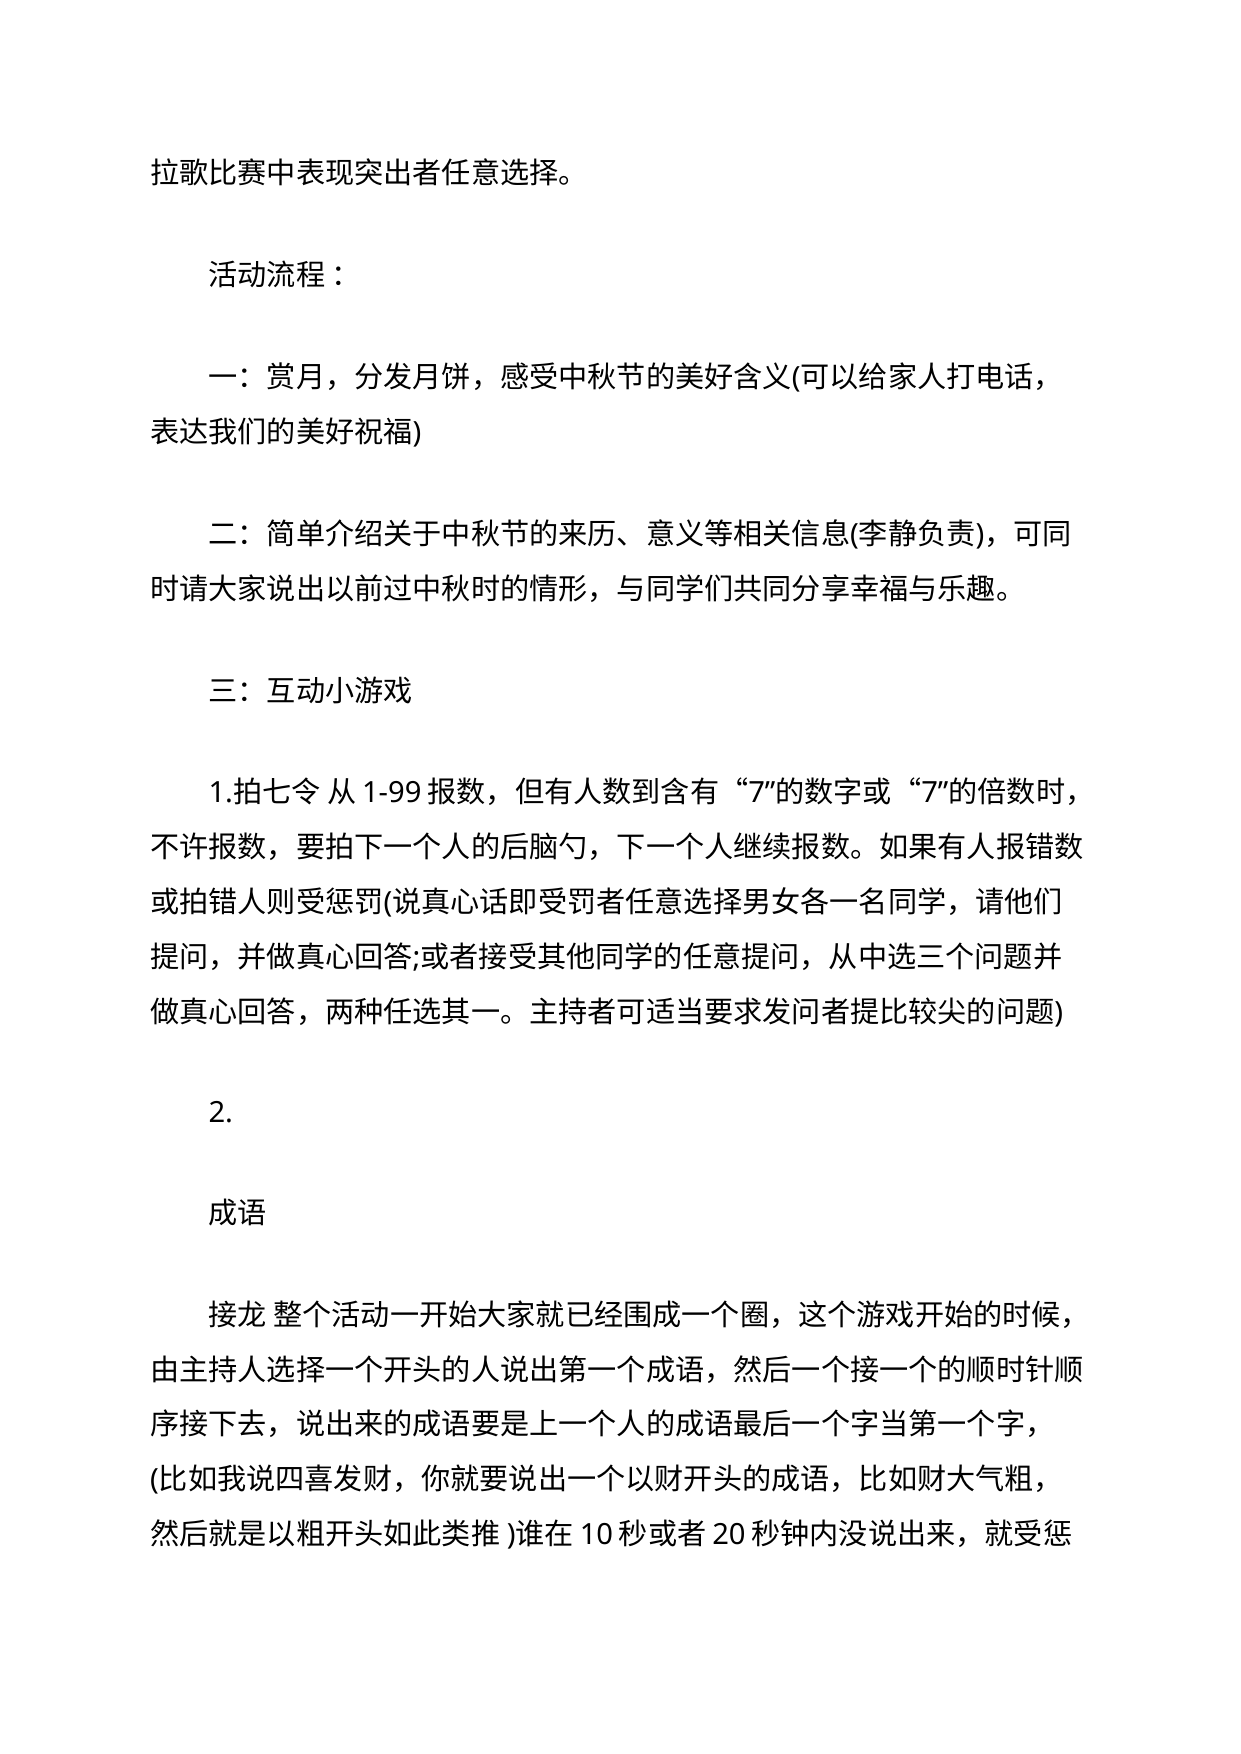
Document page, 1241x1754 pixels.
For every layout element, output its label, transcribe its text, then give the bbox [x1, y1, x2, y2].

text 1.拍七令 从1-99报数，但有人数到含有“7”的数字或“7”的倍数时，不许报数，要拍下一个人的后脑勺，下一个人继续报数。如果有人报错数或拍错人则受惩罚(说真心话即受罚者任意选择男女各一名同学，请他们提问，并做真心回答;或者接受其他同学的任意提问，从中选三个问题并做真心回答，两种任选其一。主持者可适当要求发问者提比较尖的问题) [150, 769, 1090, 1031]
text 一：赏月，分发月饼，感受中秋节的美好含义(可以给家人打电话，表达我们的美好祝福) [150, 353, 1090, 451]
text 成语 [150, 1189, 1090, 1232]
text 二：简单介绍关于中秋节的来历、意义等相关信息(李静负责)，可同时请大家说出以前过中秋时的情形，与同学们共同分享幸福与乐趣。 [150, 511, 1090, 608]
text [150, 150, 1090, 192]
text 2. [150, 1091, 1090, 1131]
text 活动流程 ： [150, 252, 1090, 294]
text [150, 1291, 1090, 1553]
text 三：互动小游戏 [150, 667, 1090, 709]
